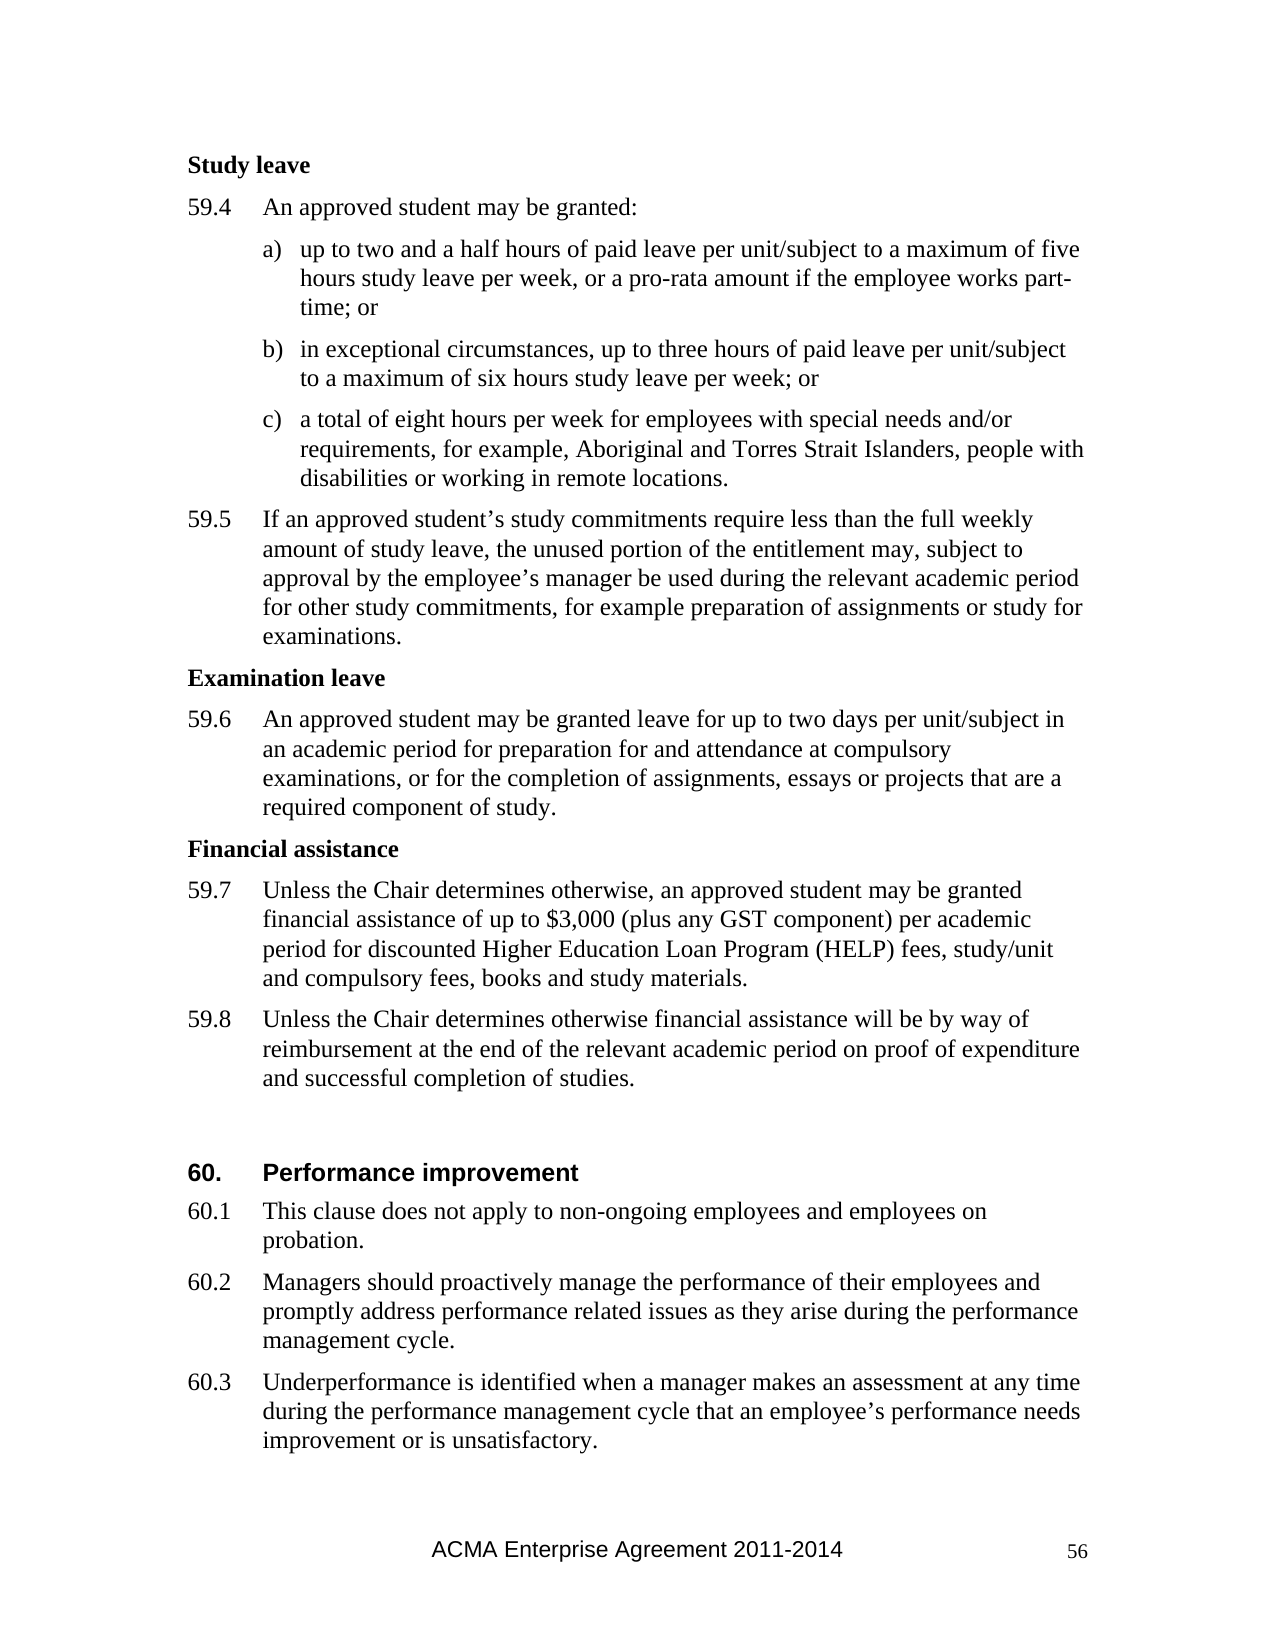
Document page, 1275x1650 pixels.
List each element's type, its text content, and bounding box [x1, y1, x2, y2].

list in exceptional circumstances, up to three hours of paid leave per unit/subject to a maximum of six hours study leave per week; or [262, 333, 1088, 392]
text 60.1 This clause does not apply to non-ongoing employees and employees on probation. [187, 1195, 1088, 1254]
text Financial assistance [187, 833, 1088, 862]
text Examination leave [187, 662, 1088, 692]
text 59.8 Unless the Chair determines otherwise financial assistance will be by way of reimbursement at the end of the relevant academic period on proof of expenditure and successful completion of studies. [187, 1004, 1088, 1092]
text 60.3 Underperformance is identified when a manager makes an assessment at any time during the performance management cycle that an employee’s performance needs improvement or is unsatisfactory. [187, 1366, 1088, 1454]
text Study leave [187, 150, 1088, 179]
text 60.2 Managers should proactively manage the performance of their employees and promptly address performance related issues as they arise during the performance management cycle. [187, 1266, 1088, 1354]
list up to two and a half hours of paid leave per unit/subject to a maximum of five hours study leave per week, or a pro-rata amount if the employee works part-time; or [262, 233, 1088, 321]
text 59.4 An approved student may be granted: [187, 192, 1088, 221]
subtitle 60. Performance improvement [187, 1158, 1088, 1187]
text 59.6 An approved student may be granted leave for up to two days per unit/subject in an academic period for preparation for and attendance at compulsory examinations, or for the completion of assignments, essays or projects that are a required component of study. [187, 704, 1088, 821]
text 59.7 Unless the Chair determines otherwise, an approved student may be granted financial assistance of up to $3,000 (plus any GST component) per academic period for discounted Higher Education Loan Program (HELP) fees, study/unit and compulsory fees, books and study materials. [187, 875, 1088, 992]
text 59.5 If an approved student’s study commitments require less than the full weekly amount of study leave, the unused portion of the entitlement may, subject to approval by the employee’s manager be used during the relevant academic period for other study commitments, for example preparation of assignments or study for examinations. [187, 504, 1088, 650]
list a total of eight hours per week for employees with special needs and/or requirements, for example, Aboriginal and Torres Strait Islanders, people with disabilities or working in remote locations. [262, 404, 1088, 492]
